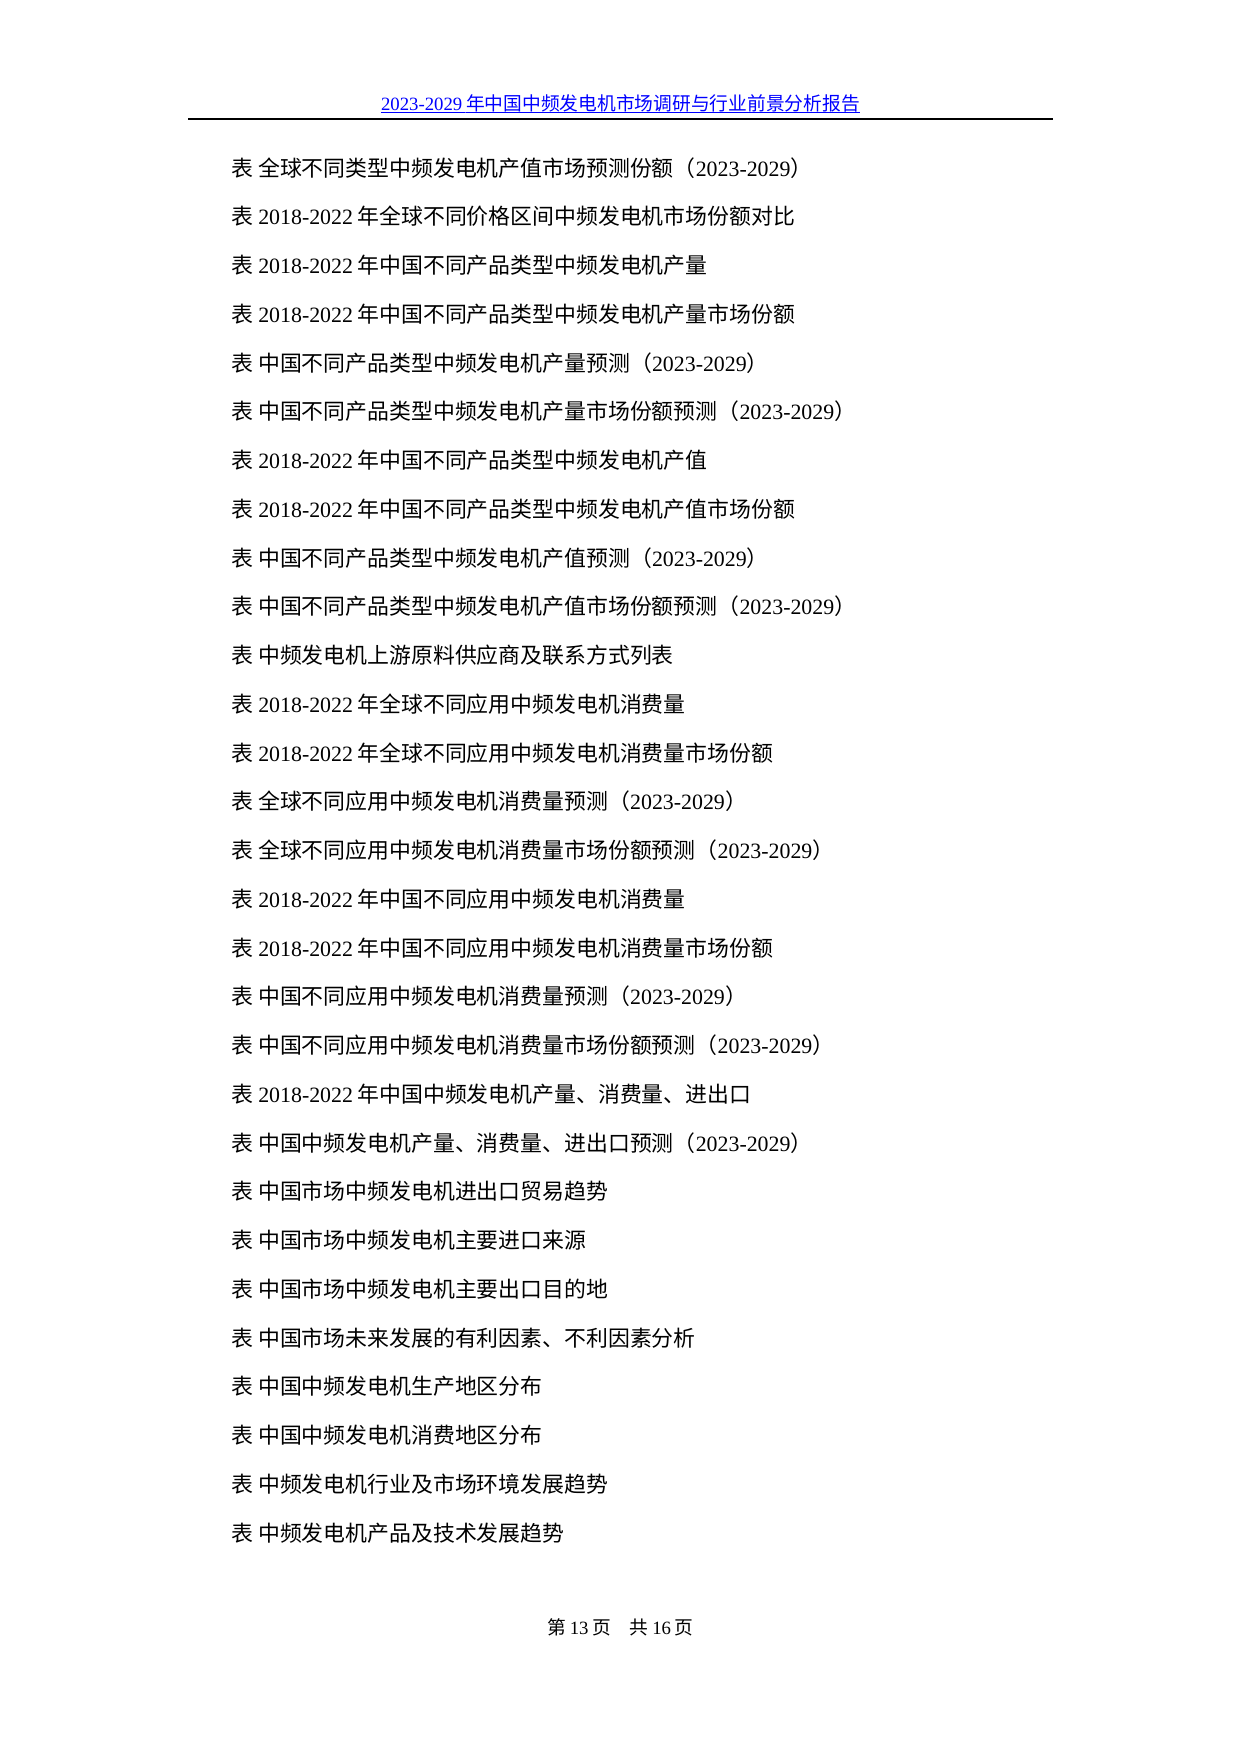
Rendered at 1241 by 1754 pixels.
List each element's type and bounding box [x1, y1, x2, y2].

text [187, 150, 1053, 1548]
